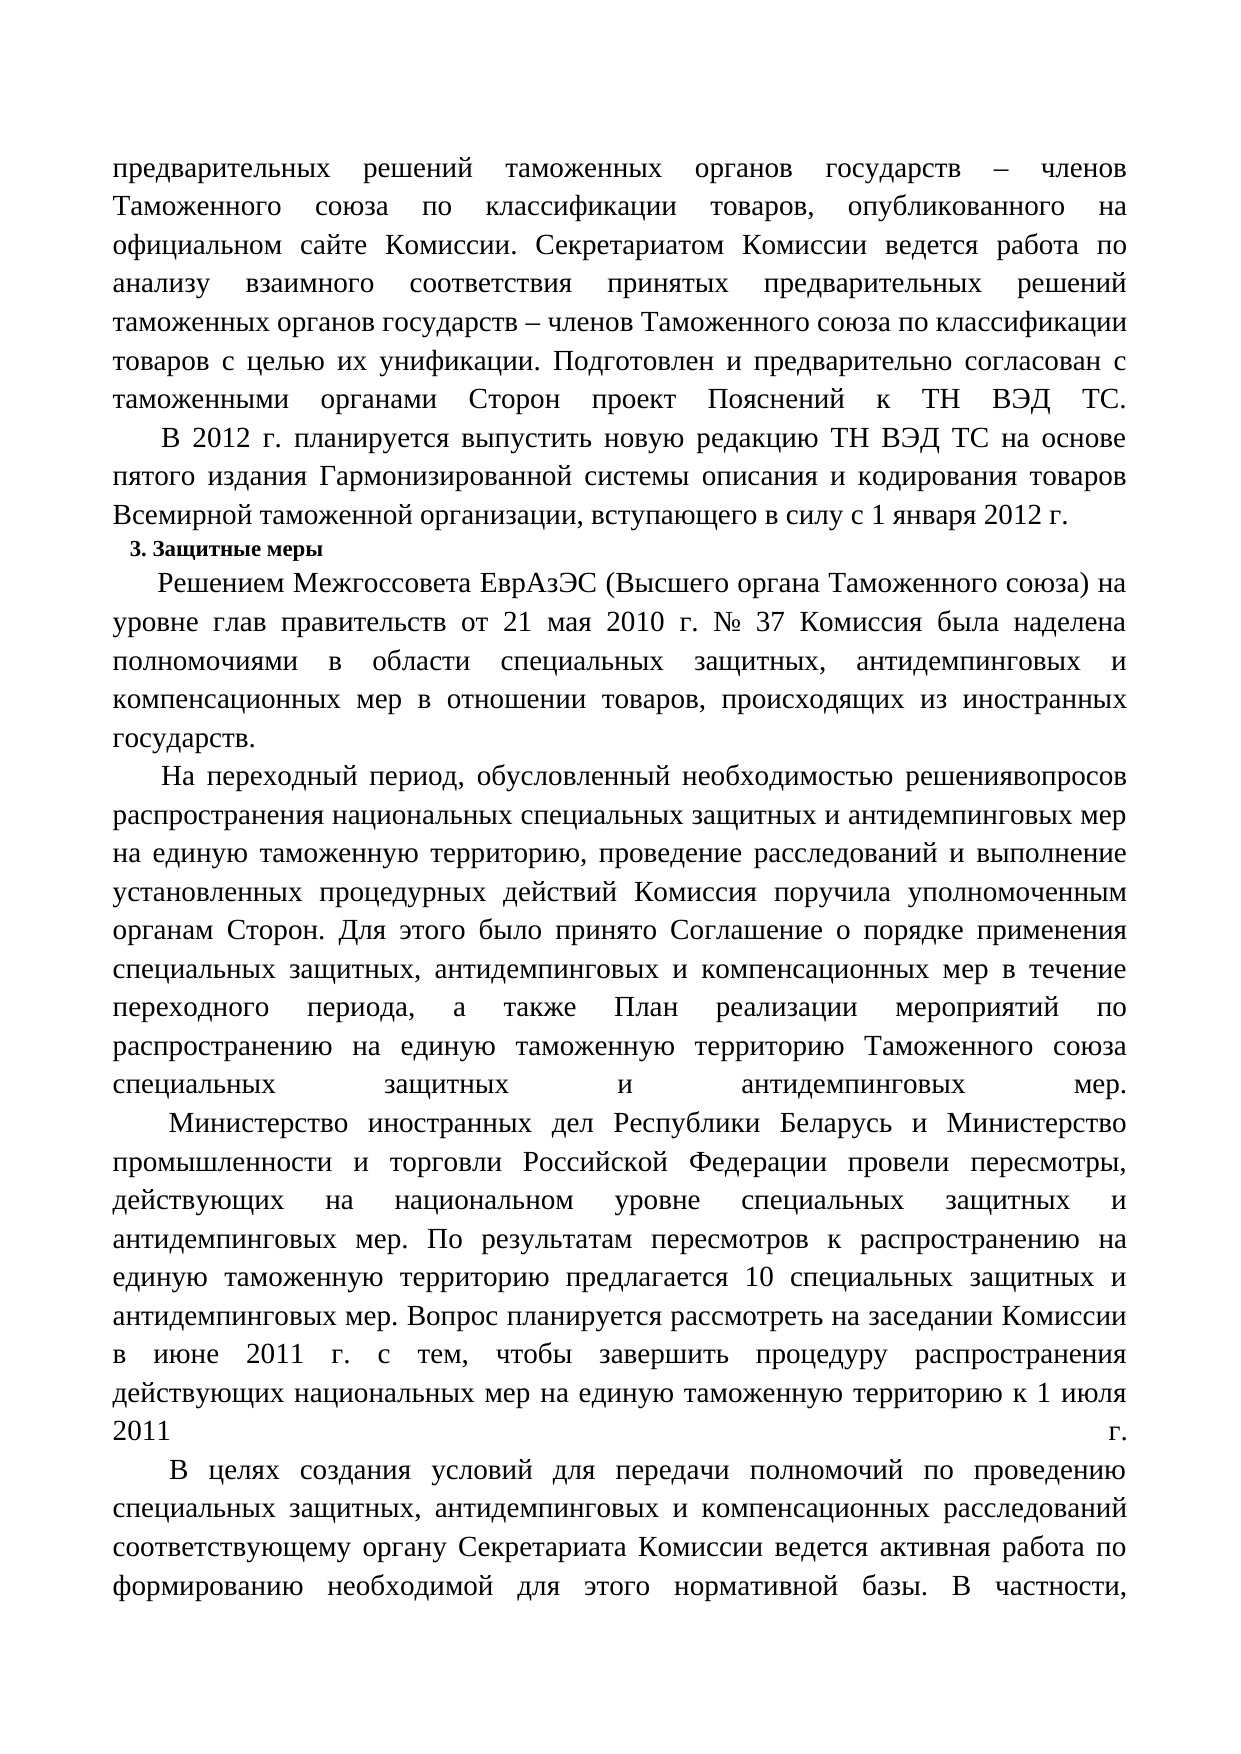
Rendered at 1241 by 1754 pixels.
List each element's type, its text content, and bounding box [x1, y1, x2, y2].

text 3. Защитные меры [112, 535, 1128, 562]
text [112, 566, 1128, 1601]
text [112, 150, 1128, 530]
